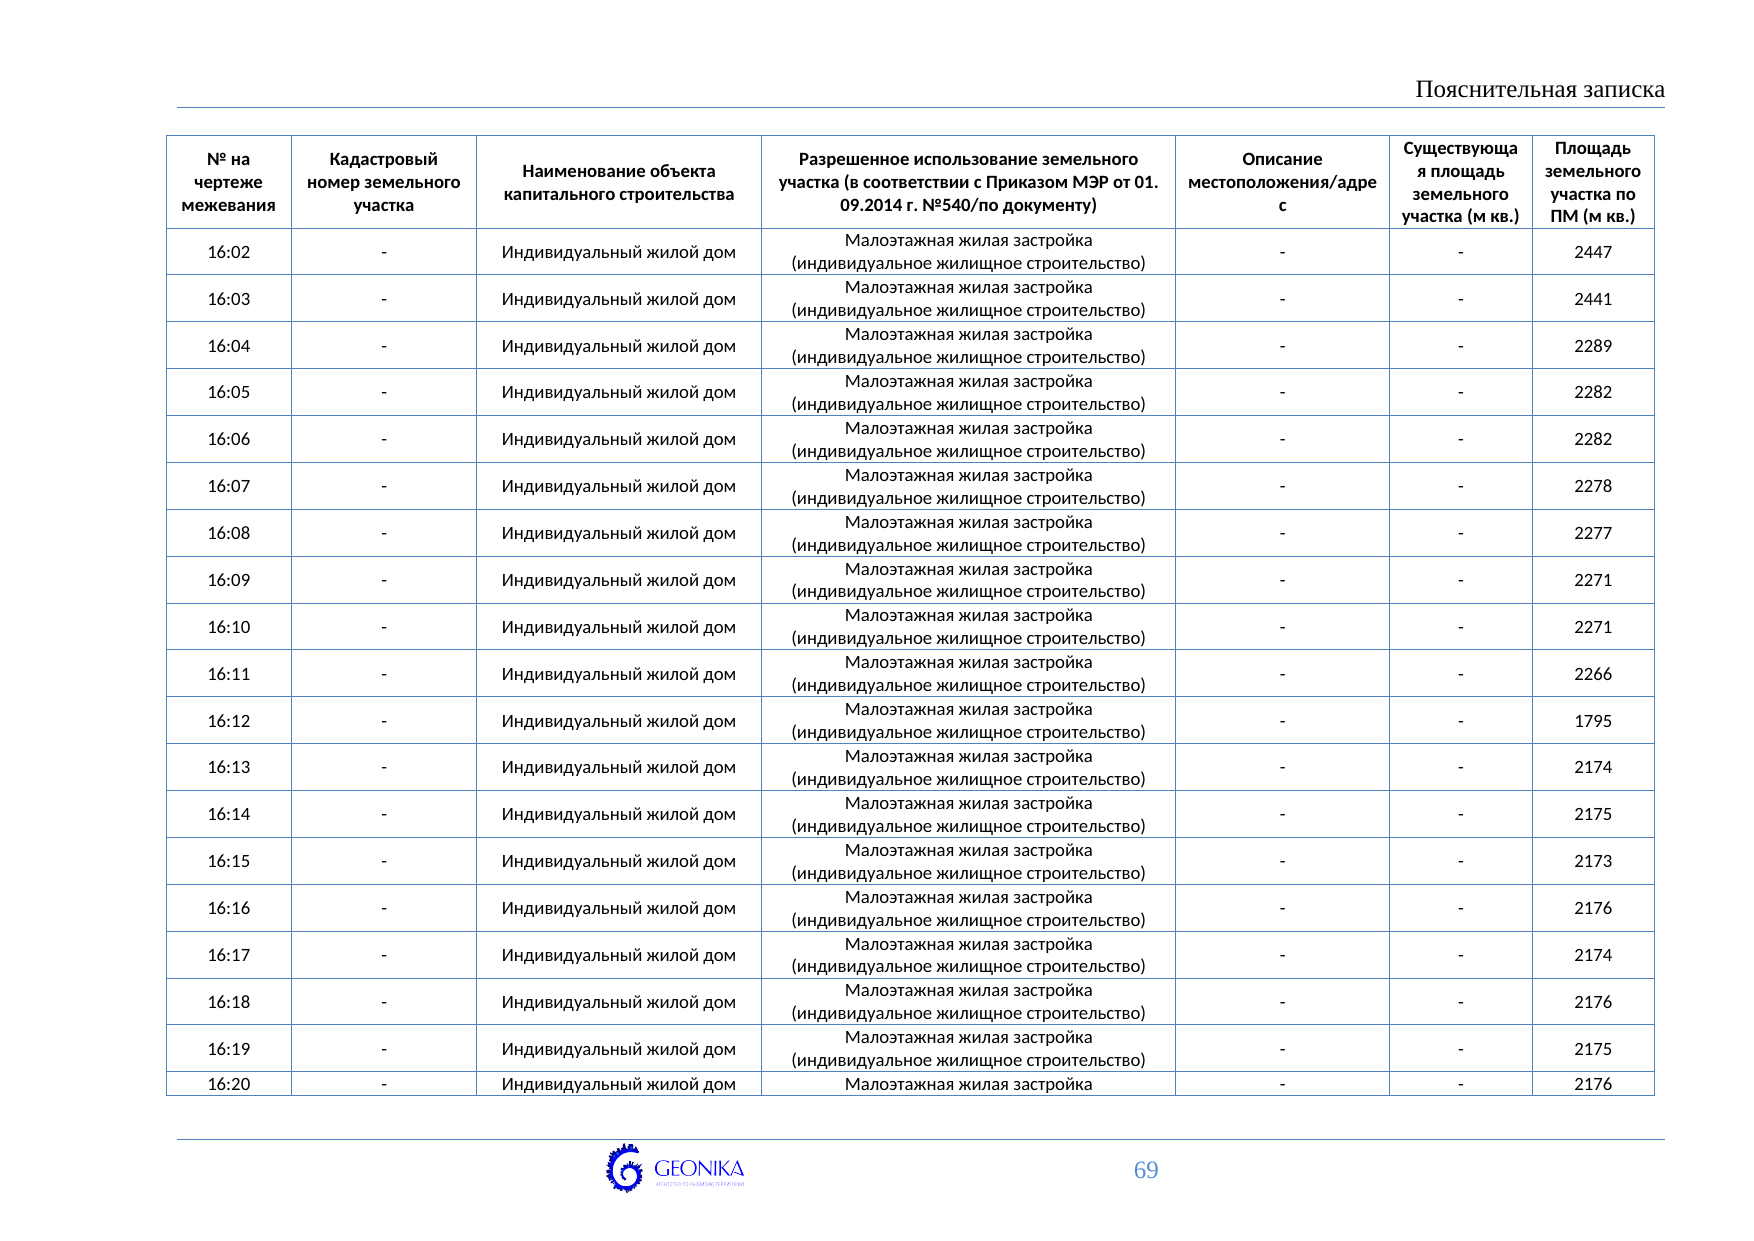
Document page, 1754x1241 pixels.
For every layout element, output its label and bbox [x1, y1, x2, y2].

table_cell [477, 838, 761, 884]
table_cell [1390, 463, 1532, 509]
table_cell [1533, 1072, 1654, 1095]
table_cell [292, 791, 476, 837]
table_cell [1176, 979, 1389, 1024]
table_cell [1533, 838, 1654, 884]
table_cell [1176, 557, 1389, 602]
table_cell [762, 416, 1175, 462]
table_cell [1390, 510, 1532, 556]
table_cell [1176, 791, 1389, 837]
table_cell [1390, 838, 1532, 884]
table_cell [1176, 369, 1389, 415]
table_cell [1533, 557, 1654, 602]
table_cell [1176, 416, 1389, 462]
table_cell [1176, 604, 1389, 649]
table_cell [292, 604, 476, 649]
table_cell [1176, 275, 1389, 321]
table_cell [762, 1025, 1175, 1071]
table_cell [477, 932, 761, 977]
picture [603, 1140, 749, 1197]
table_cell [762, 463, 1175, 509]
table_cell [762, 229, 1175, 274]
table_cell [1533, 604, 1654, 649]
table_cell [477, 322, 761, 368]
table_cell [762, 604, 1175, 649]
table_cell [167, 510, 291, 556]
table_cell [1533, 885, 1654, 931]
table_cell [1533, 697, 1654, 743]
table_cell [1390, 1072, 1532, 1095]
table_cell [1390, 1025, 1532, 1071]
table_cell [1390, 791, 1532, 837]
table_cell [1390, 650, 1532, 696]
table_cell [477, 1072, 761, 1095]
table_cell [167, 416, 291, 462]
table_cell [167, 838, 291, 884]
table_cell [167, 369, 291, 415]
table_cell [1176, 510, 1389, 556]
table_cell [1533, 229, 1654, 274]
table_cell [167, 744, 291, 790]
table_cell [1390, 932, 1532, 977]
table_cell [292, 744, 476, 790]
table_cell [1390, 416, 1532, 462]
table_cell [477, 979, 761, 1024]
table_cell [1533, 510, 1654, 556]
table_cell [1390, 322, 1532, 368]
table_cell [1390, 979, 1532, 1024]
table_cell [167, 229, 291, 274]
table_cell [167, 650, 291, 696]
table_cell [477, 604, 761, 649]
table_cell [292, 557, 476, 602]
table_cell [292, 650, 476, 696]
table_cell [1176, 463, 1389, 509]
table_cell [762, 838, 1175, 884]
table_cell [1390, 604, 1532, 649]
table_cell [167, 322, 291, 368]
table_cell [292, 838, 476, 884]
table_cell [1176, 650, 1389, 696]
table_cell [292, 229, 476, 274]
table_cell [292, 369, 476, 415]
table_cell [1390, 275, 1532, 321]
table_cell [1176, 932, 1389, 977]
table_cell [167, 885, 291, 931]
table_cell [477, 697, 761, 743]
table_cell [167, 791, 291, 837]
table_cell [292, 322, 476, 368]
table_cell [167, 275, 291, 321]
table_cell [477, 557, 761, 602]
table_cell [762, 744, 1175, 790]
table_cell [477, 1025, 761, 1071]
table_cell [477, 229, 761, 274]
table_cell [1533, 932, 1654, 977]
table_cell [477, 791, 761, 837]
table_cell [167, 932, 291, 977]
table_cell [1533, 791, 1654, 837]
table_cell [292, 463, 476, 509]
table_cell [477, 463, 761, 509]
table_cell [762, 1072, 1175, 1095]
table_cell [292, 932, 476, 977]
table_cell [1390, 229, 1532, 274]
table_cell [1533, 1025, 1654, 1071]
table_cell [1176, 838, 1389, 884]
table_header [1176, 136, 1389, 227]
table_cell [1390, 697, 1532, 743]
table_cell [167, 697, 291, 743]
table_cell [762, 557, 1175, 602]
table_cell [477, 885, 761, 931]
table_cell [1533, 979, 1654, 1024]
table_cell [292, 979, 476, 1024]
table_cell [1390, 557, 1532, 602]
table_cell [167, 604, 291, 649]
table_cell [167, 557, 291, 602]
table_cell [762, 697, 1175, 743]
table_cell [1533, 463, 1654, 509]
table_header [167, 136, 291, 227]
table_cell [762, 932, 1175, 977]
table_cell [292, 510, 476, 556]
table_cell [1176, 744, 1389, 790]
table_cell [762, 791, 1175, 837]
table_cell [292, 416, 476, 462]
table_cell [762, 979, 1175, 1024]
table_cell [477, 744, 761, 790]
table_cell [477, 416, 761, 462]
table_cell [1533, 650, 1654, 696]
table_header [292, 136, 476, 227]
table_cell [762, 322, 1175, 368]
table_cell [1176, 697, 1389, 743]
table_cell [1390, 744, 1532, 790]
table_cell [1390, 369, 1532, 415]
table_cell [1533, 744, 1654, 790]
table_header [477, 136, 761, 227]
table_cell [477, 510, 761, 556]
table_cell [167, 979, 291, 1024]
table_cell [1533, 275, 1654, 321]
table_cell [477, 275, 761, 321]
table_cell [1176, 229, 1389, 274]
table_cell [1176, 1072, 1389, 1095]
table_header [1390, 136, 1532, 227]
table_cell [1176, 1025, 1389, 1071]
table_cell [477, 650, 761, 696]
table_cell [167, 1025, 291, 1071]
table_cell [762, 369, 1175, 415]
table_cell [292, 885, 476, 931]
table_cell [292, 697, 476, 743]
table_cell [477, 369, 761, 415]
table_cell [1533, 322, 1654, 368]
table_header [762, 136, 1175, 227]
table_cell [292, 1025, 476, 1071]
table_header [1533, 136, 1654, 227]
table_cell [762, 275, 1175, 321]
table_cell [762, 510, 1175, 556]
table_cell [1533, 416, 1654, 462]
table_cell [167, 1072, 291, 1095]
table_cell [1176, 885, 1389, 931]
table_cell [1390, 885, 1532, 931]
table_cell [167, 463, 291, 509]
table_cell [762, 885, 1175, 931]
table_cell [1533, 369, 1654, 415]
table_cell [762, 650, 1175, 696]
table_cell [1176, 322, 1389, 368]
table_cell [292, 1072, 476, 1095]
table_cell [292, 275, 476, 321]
